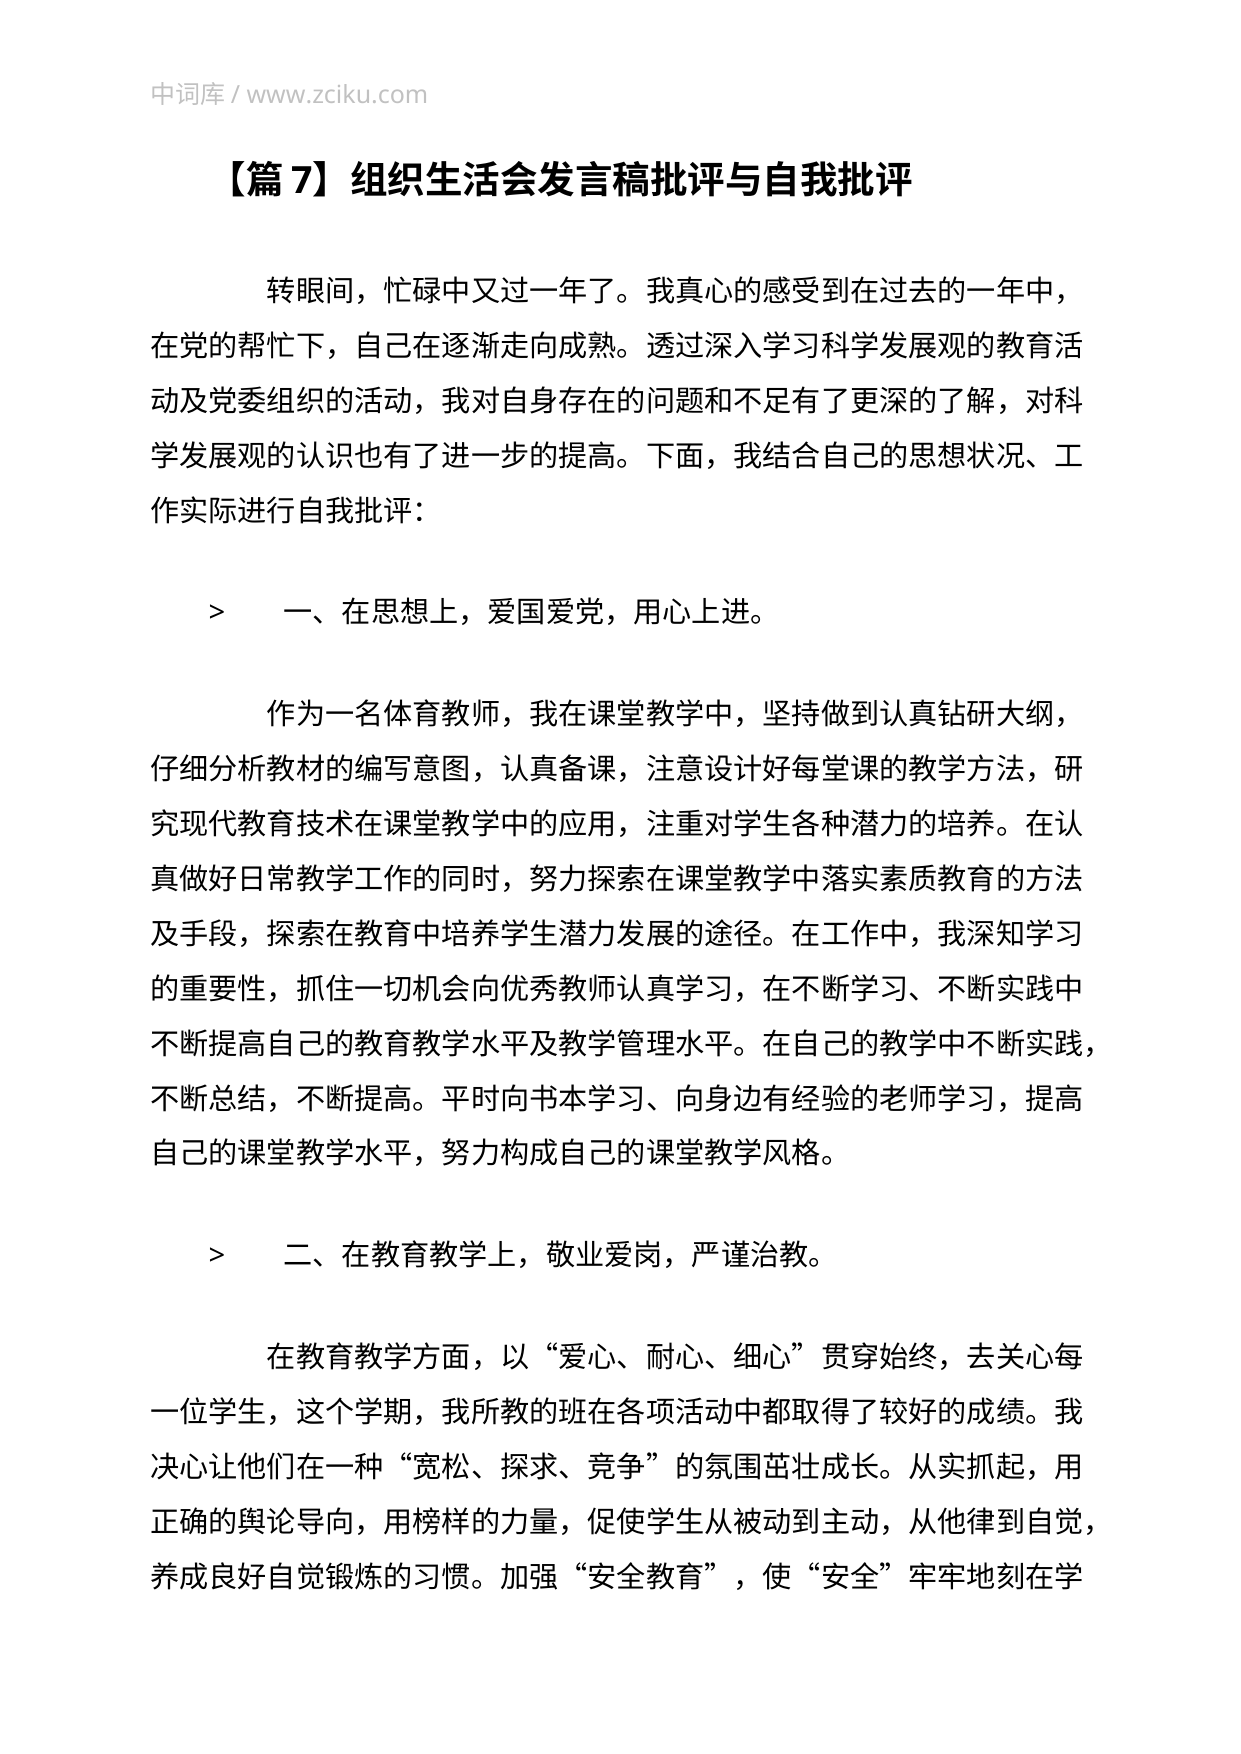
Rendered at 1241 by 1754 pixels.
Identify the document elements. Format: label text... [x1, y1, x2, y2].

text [150, 1334, 1090, 1596]
text 【篇7】组织生活会发言稿批评与自我批评 [150, 150, 1090, 204]
text > 一、在思想上，爱国爱党，用心上进。 [150, 589, 1090, 631]
text 转眼间，忙碌中又过一年了。我真心的感受到在过去的一年中，在党的帮忙下，自己在逐渐走向成熟。透过深入学习科学发展观的教育活动及党委组织的活动，我对自身存在的问题和不足有了更深的了解，对科学发展观的认识也有了进一步的提高。下面，我结合自己的思想状况、工作实际进行自我批评： [150, 268, 1090, 529]
text > 二、在教育教学上，敬业爱岗，严谨治教。 [150, 1232, 1090, 1274]
text 作为一名体育教师，我在课堂教学中，坚持做到认真钻研大纲，仔细分析教材的编写意图，认真备课，注意设计好每堂课的教学方法，研究现代教育技术在课堂教学中的应用，注重对学生各种潜力的培养。在认真做好日常教学工作的同时，努力探索在课堂教学中落实素质教育的方法及手段，探索在教育中培养学生潜力发展的途径。在工作中，我深知学习的重要性，抓住一切机会向优秀教师认真学习，在不断学习、不断实践中不断提高自己的教育教学水平及教学管理水平。在自己的教学中不断实践，不断总结，不断提高。平时向书本学习、向身边有经验的老师学习，提高自己的课堂教学水平，努力构成自己的课堂教学风格。 [150, 691, 1090, 1172]
